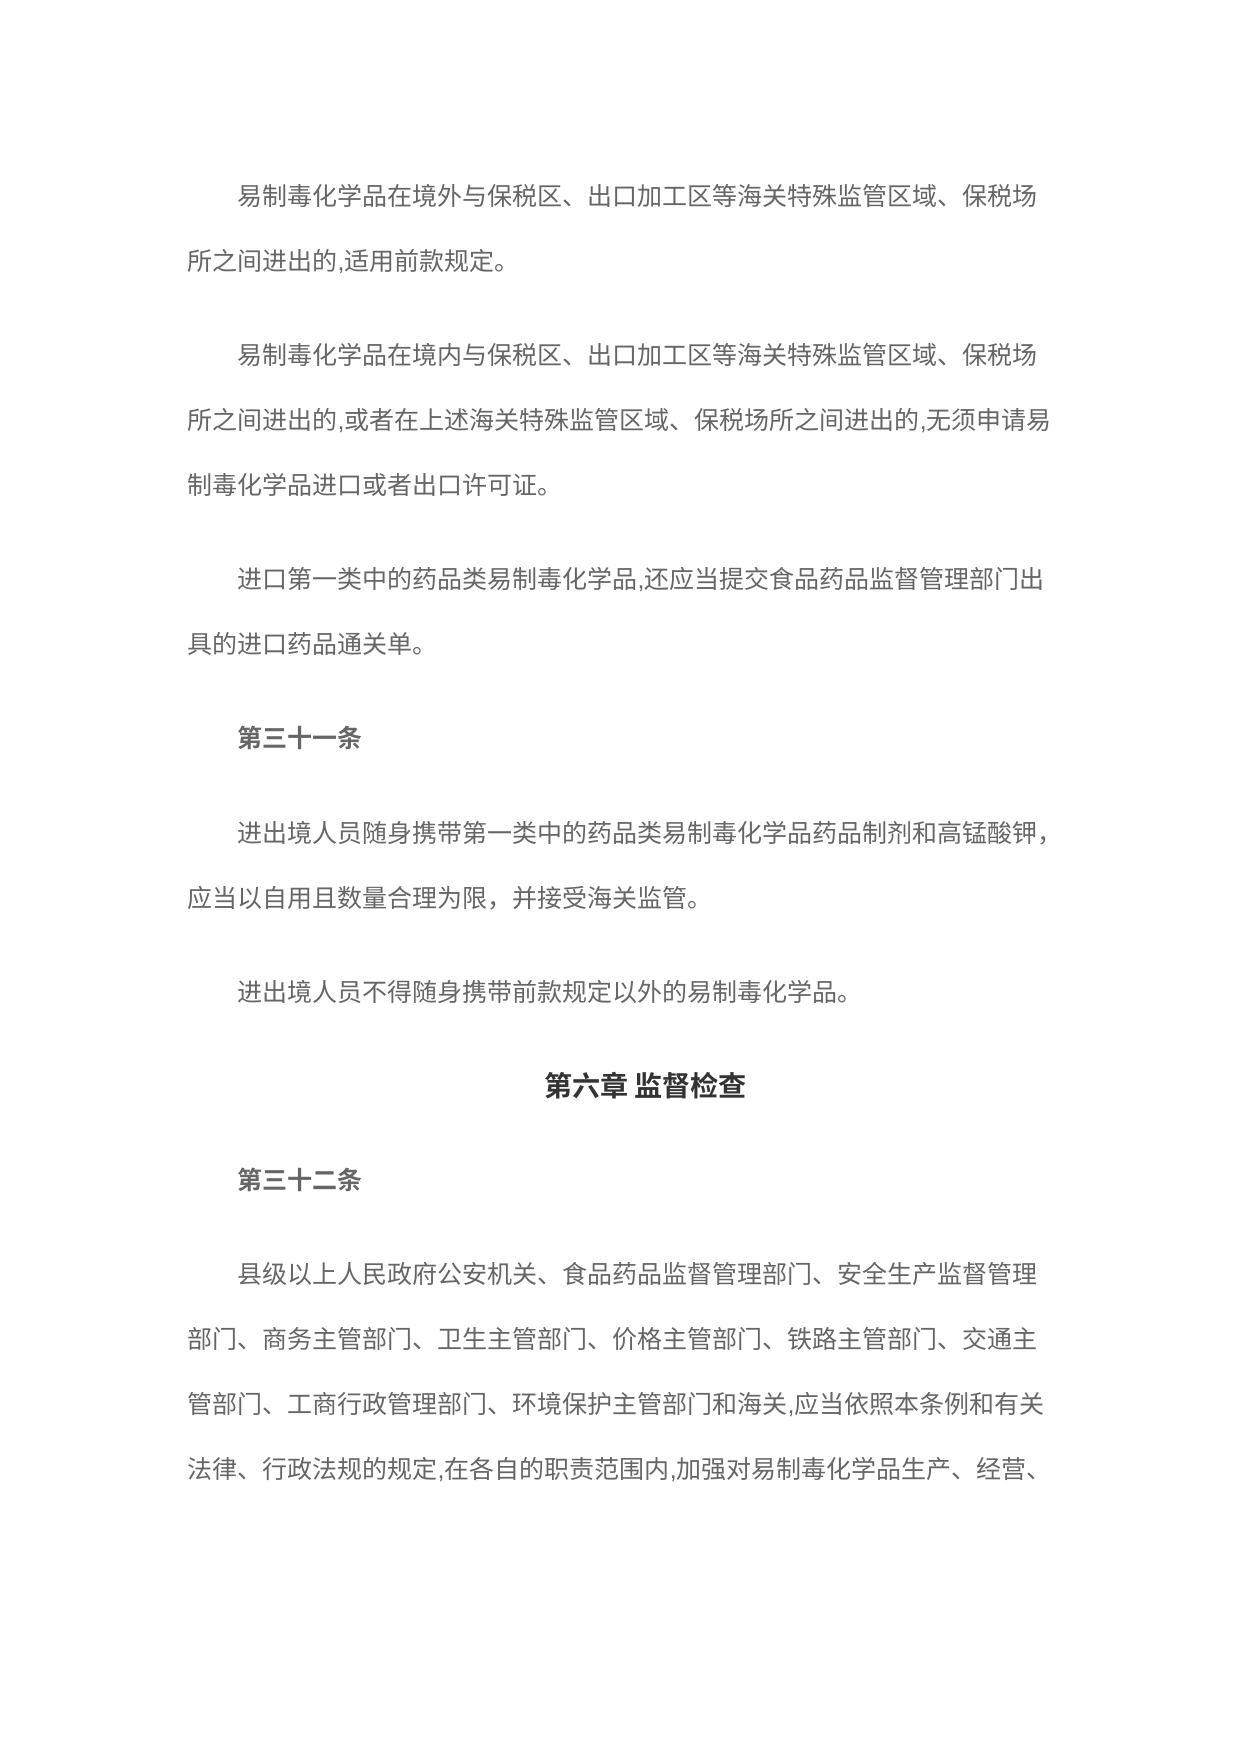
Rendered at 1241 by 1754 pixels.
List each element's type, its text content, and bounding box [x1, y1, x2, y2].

text 第三十一条 [187, 704, 1053, 769]
text 进出境人员随身携带第一类中的药品类易制毒化学品药品制剂和高锰酸钾，应当以自用且数量合理为限，并接受海关监管。 [187, 799, 1053, 929]
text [187, 1240, 1053, 1500]
text 第三十二条 [187, 1146, 1053, 1211]
text 易制毒化学品在境外与保税区、出口加工区等海关特殊监管区域、保税场所之间进出的,适用前款规定。 [187, 162, 1053, 292]
text 易制毒化学品在境内与保税区、出口加工区等海关特殊监管区域、保税场所之间进出的,或者在上述海关特殊监管区域、保税场所之间进出的,无须申请易制毒化学品进口或者出口许可证。 [187, 321, 1053, 516]
text 进出境人员不得随身携带前款规定以外的易制毒化学品。 [187, 958, 1053, 1023]
text 进口第一类中的药品类易制毒化学品,还应当提交食品药品监督管理部门出具的进口药品通关单。 [187, 545, 1053, 675]
text 第六章 监督检查 [187, 1052, 1053, 1117]
